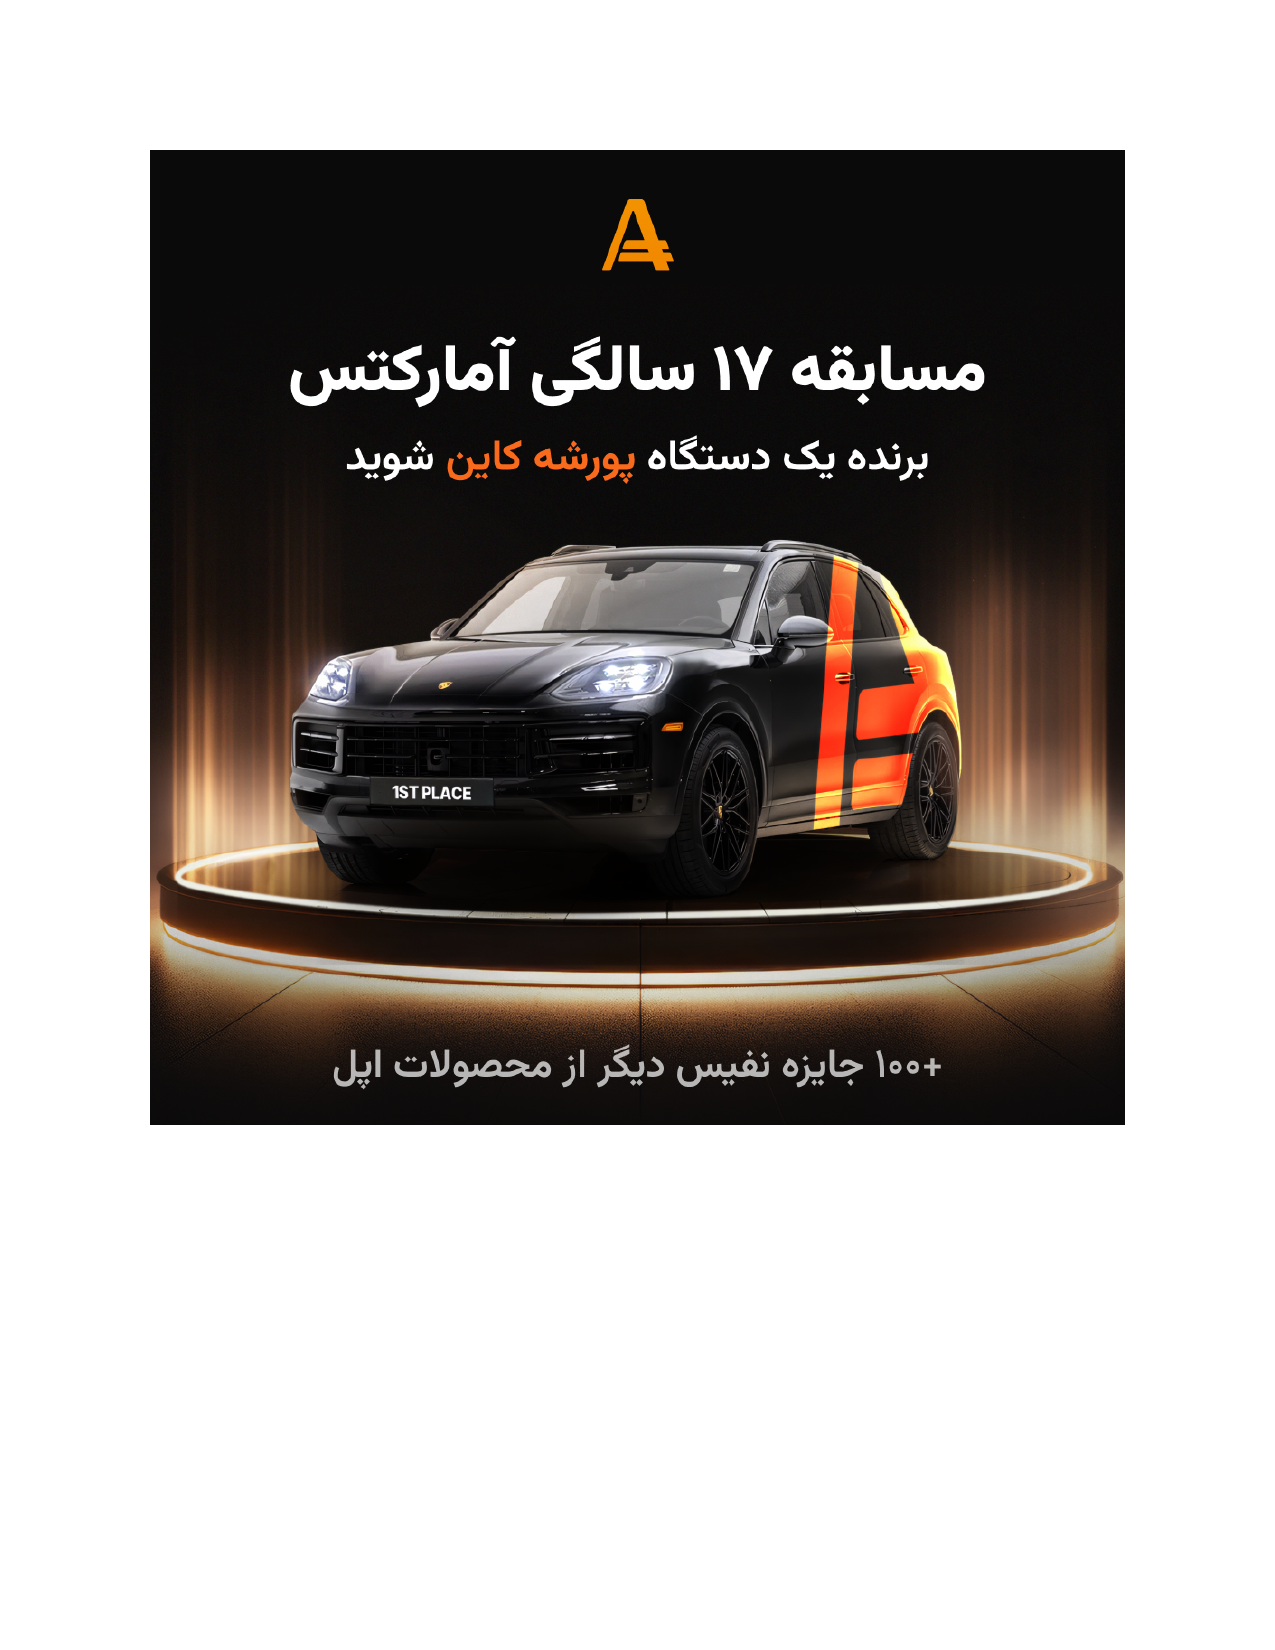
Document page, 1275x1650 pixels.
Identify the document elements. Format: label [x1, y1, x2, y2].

picture [150, 150, 1125, 1125]
